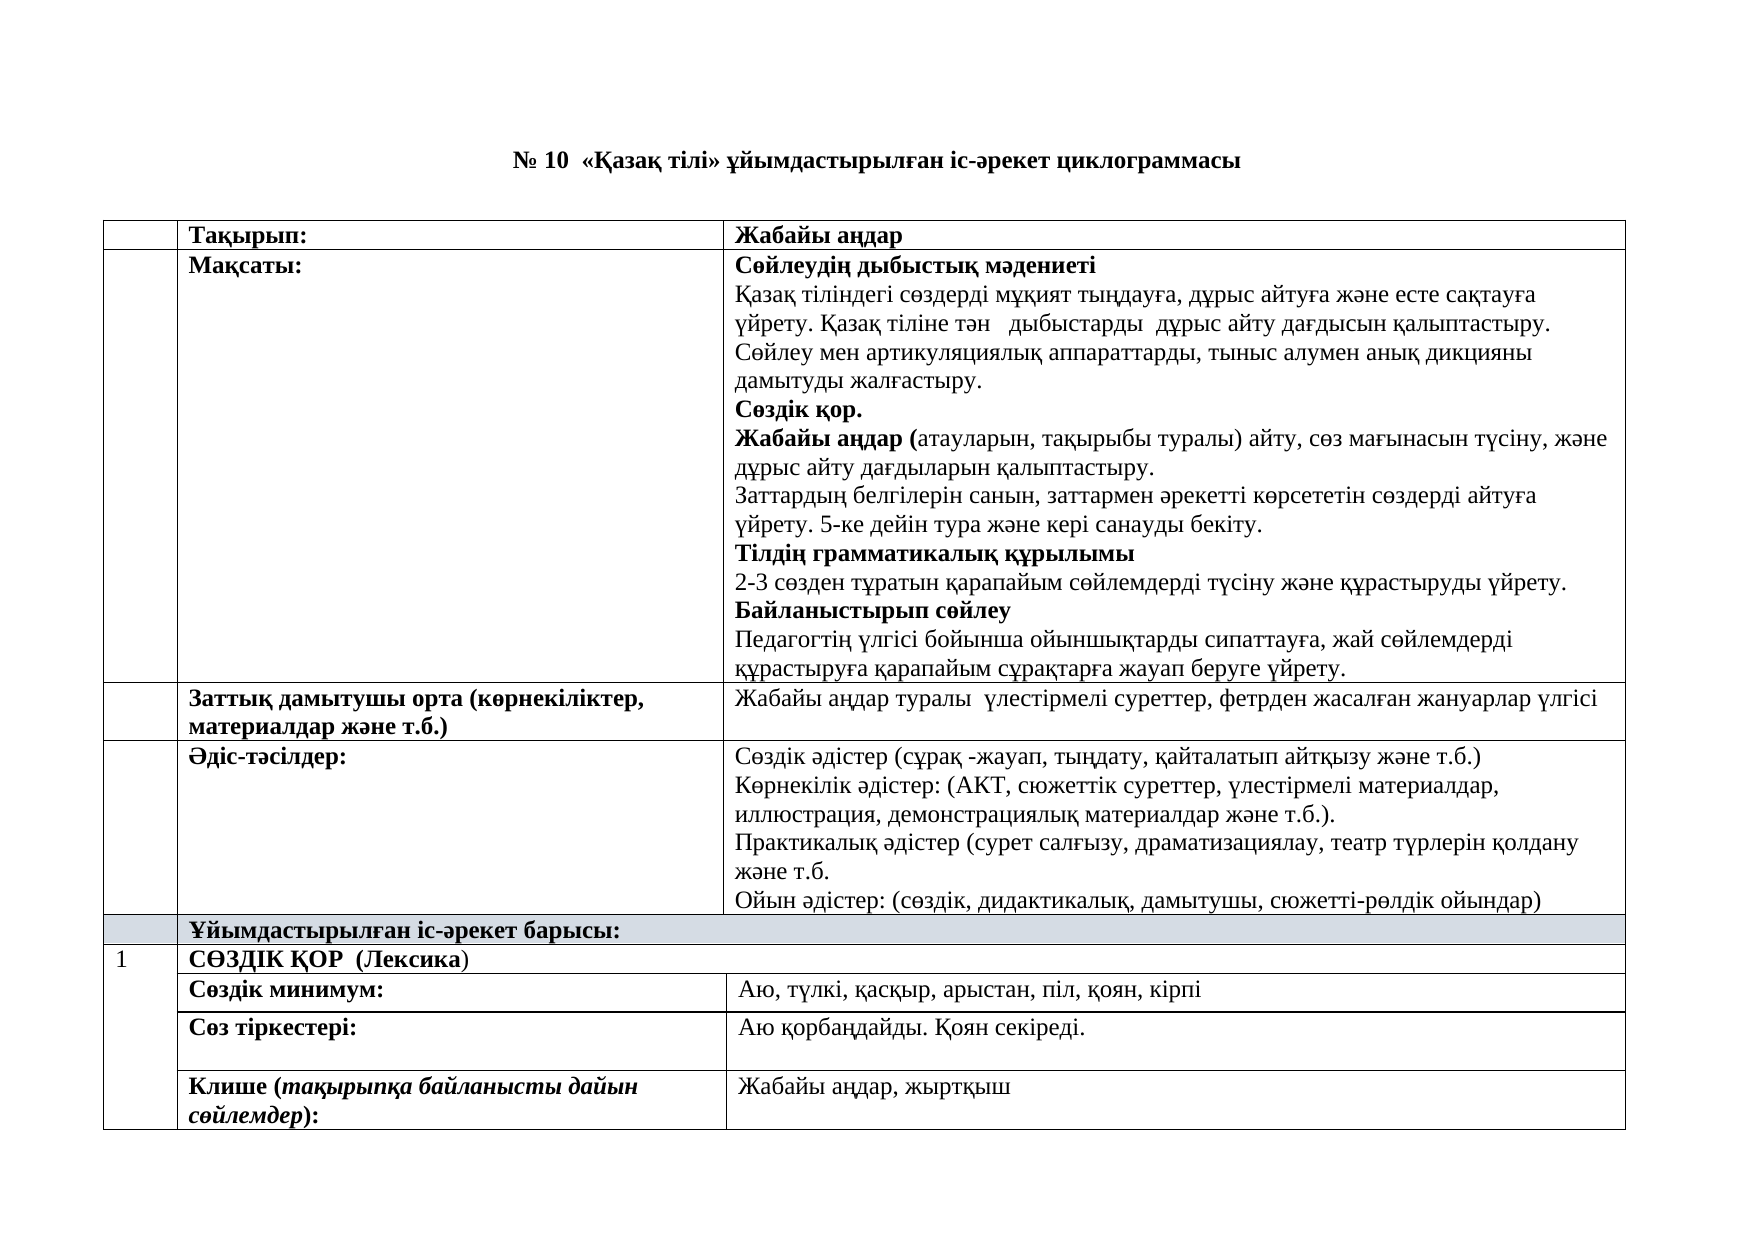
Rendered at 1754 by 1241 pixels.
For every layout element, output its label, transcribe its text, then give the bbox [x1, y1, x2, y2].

table_cell Мақсаты: [178, 250, 723, 682]
table_cell Сөздік әдістер (сұрақ -жауап, тыңдату, қайталатып айтқызу және т.б.) Көрнекілік әдістер: (АКТ, сюжеттік суреттер, үлестірмелі материалдар, иллюстрация, демонстрациялық материалдар және т.б.). Практикалық әдістер (сурет салғызу, драматизациялау, театр түрлерін қолдану және т.б. Ойын әдістер: (сөздік, дидактикалық, дамытушы, сюжетті-рөлдік ойындар) [724, 741, 1625, 914]
table_cell Ұйымдастырылған іс-әрекет барысы: [178, 915, 1625, 943]
table_cell Аю қорбаңдайды. Қоян секіреді. [727, 1013, 1625, 1070]
table_cell Аю, түлкі, қасқыр, арыстан, піл, қоян, кірпі [727, 974, 1625, 1011]
table_cell Әдіс-тәсілдер: [178, 741, 723, 914]
table_cell Жабайы аңдар туралы үлестірмелі суреттер, фетрден жасалған жануарлар үлгісі [724, 683, 1625, 740]
table_cell [104, 741, 177, 914]
table_cell 1 [104, 945, 177, 1128]
table_cell Заттық дамытушы орта (көрнекіліктер, материалдар және т.б.) [178, 683, 723, 740]
table_header Тақырып: [178, 221, 723, 249]
table_cell [104, 915, 177, 943]
table_cell СӨЗДІК ҚОР (Лексика) [178, 945, 1625, 973]
table_header [104, 221, 177, 249]
table_cell Сөйлеудің дыбыстық мәдениеті Қазақ тіліндегі сөздерді мұқият тыңдауға, дұрыс айтуға және есте сақтауға үйрету. Қазақ тіліне тән дыбыстарды дұрыс айту дағдысын қалыптастыру. Сөйлеу мен артикуляциялық аппараттарды, тыныс алумен анық дикцияны дамытуды жалғастыру. Сөздік қор. Жабайы аңдар (атауларын, тақырыбы туралы) айту, сөз мағынасын түсіну, және дұрыс айту дағдыларын қалыптастыру. Заттардың белгілерін санын, заттармен әрекетті көрсететін сөздерді айтуға үйрету. 5-ке дейін тура және кері санауды бекіту. Тілдің грамматикалық құрылымы 2-3 сөзден тұратын қарапайым сөйлемдерді түсіну және құрастыруды үйрету. Байланыстырып сөйлеу Педагогтің үлгісі бойынша ойыншықтарды сипаттауға, жай сөйлемдерді құрастыруға қарапайым сұрақтарға жауап беруге үйрету. [724, 250, 1625, 682]
table_cell Сөз тіркестері: [178, 1013, 726, 1070]
table_cell Сөздік минимум: [178, 974, 726, 1011]
table_cell Жабайы аңдар, жыртқыш [727, 1071, 1625, 1128]
table_cell Клише (тақырыпқа байланысты дайын сөйлемдер): [178, 1071, 726, 1128]
table_cell [104, 683, 177, 740]
text № 10 «Қазақ тілі» ұйымдастырылған іс-әрекет циклограммасы [118, 145, 1636, 174]
table_header Жабайы аңдар [724, 221, 1625, 249]
table_cell [104, 250, 177, 682]
